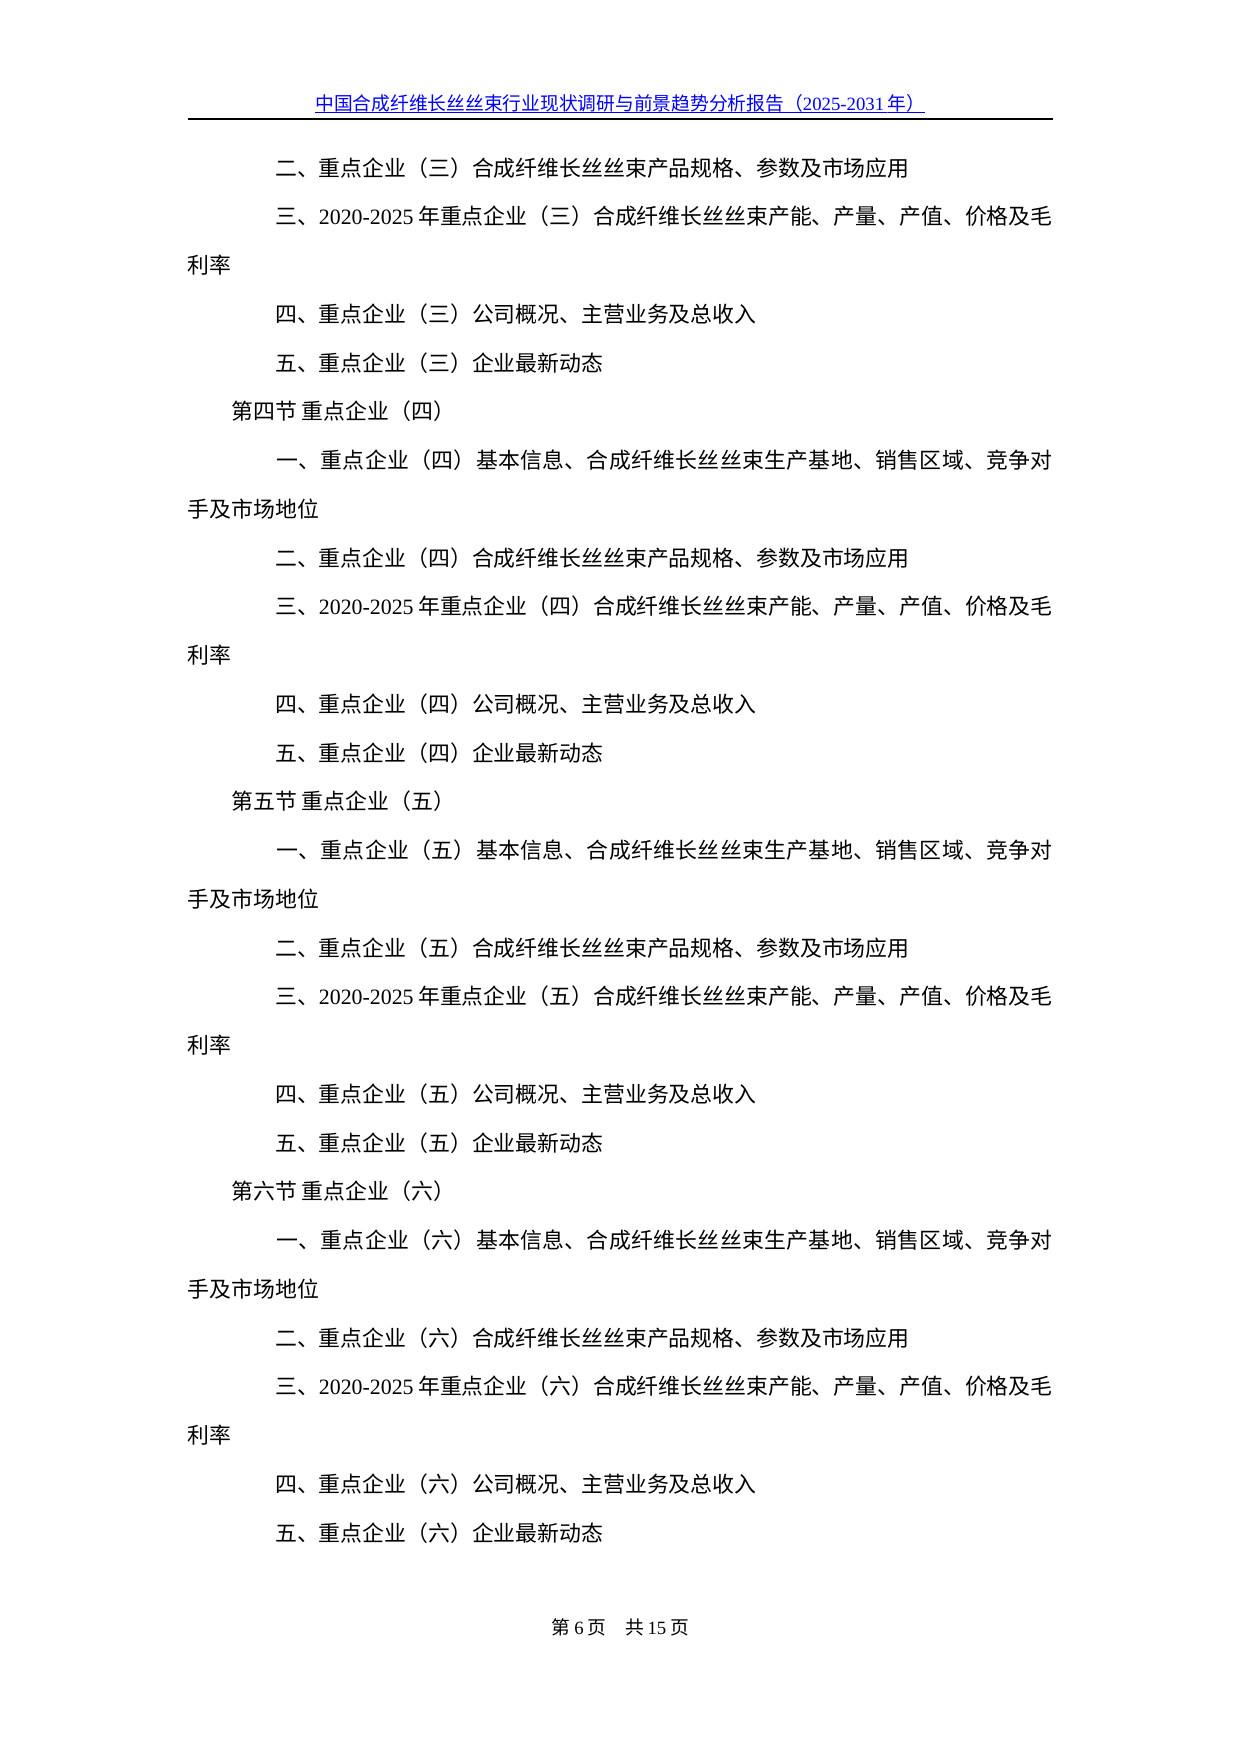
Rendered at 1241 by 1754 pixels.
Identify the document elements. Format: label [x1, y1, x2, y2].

text [187, 150, 1053, 1548]
